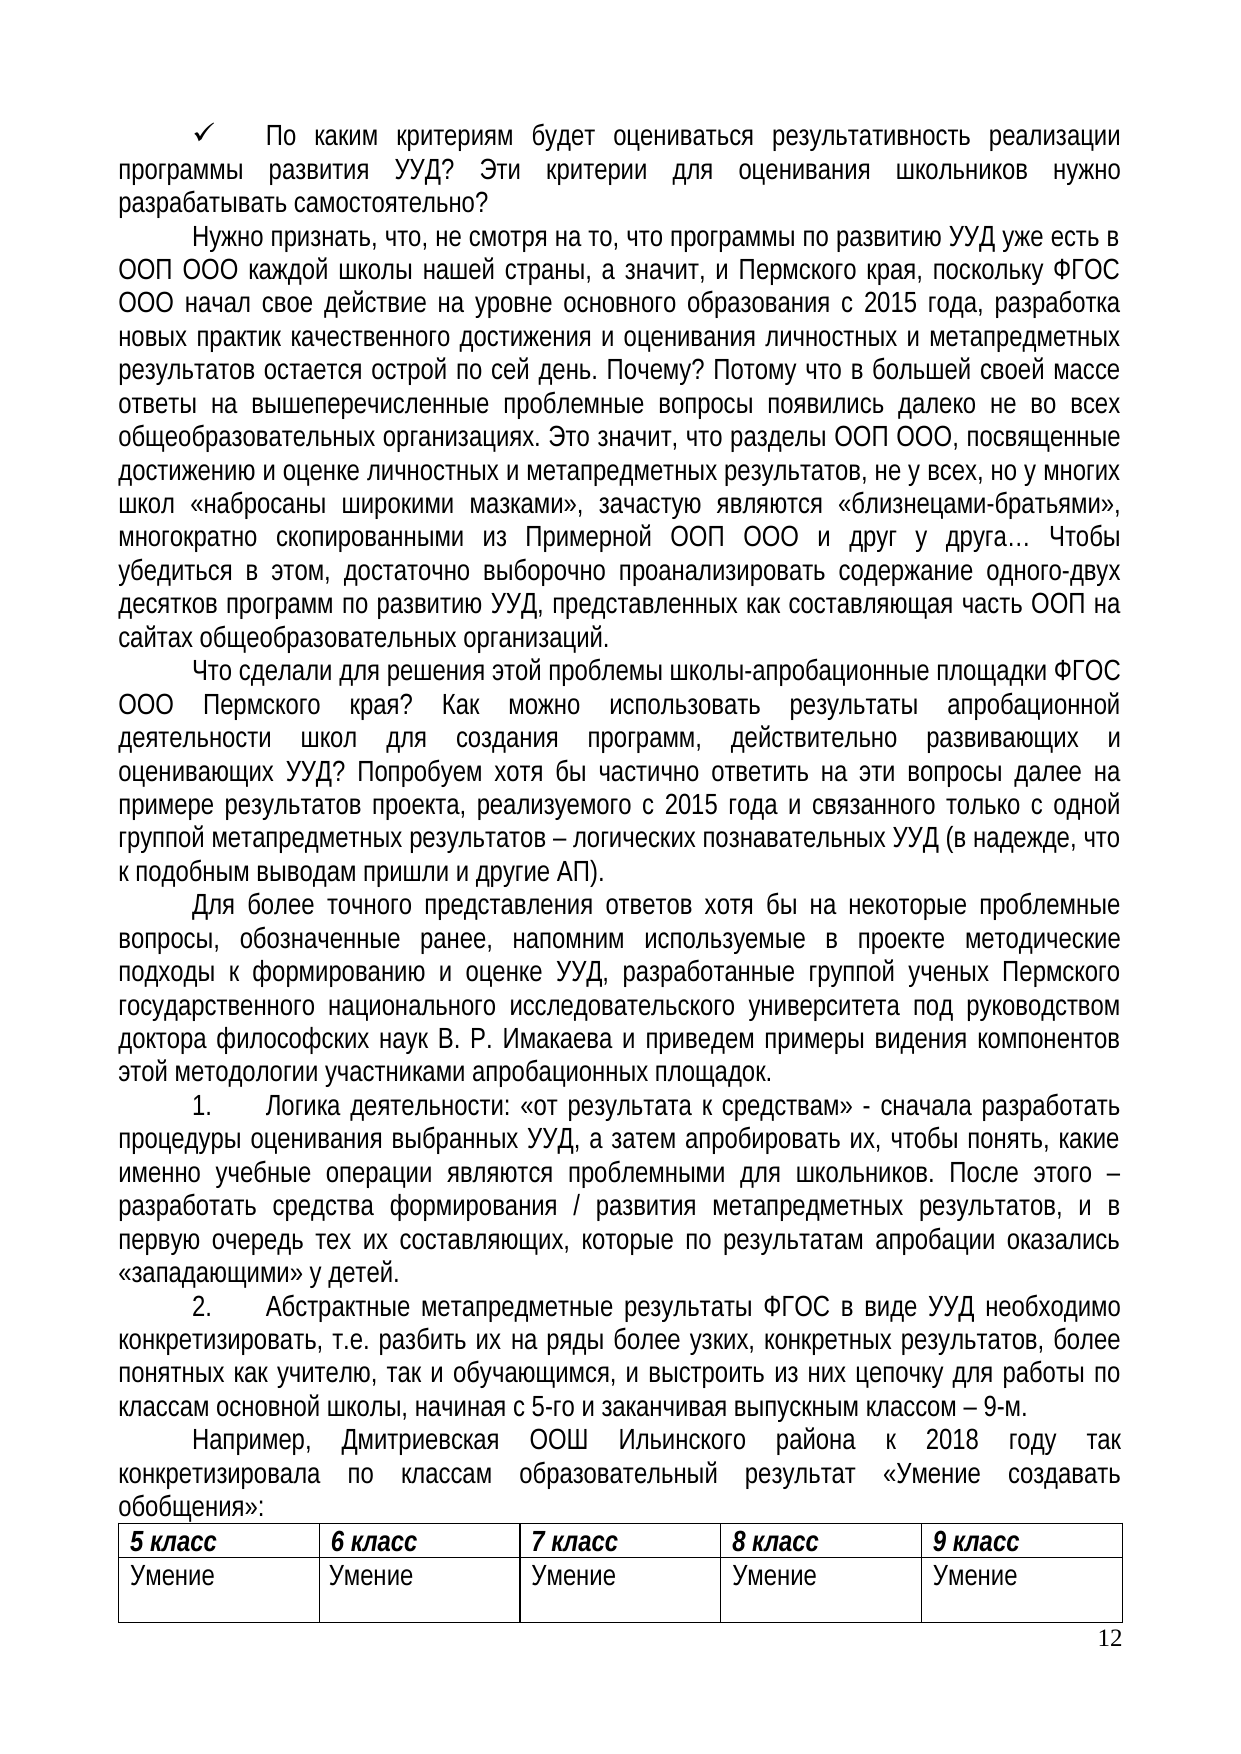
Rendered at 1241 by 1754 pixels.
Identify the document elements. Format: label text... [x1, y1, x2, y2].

table_header 6 класс [320, 1524, 519, 1557]
text Например, Дмитриевская ООШ Ильинского района к 2018 году так конкретизировала по классам образовательный результат «Умение создавать обобщения»: [118, 1422, 1122, 1523]
text Для более точного представления ответов хотя бы на некоторые проблемные вопросы, обозначенные ранее, напомним используемые в проекте методические подходы к формированию и оценке УУД, разработанные группой ученых Пермского государственного национального исследовательского университета под руководством доктора философских наук В. Р. Имакаева и приведем примеры видения компонентов этой методологии участниками апробационных площадок. [118, 887, 1122, 1088]
table_header 5 класс [119, 1524, 319, 1557]
table_header 9 класс [922, 1524, 1122, 1557]
text Что сделали для решения этой проблемы школы-апробационные площадки ФГОС ООО Пермского края? Как можно использовать результаты апробационной деятельности школ для создания программ, действительно развивающих и оценивающих УУД? Попробуем хотя бы частично ответить на эти вопросы далее на примере результатов проекта, реализуемого с 2015 года и связанного только с одной группой метапредметных результатов – логических познавательных УУД (в надежде, что к подобным выводам пришли и другие АП). [118, 653, 1122, 887]
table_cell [922, 1558, 1122, 1622]
table_header 7 класс [521, 1524, 720, 1557]
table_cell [721, 1558, 921, 1622]
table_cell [119, 1558, 319, 1622]
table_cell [521, 1558, 720, 1622]
list Абстрактные метапредметные результаты ФГОС в виде УУД необходимо конкретизировать, т.е. разбить их на ряды более узких, конкретных результатов, более понятных как учителю, так и обучающимся, и выстроить из них цепочку для работы по классам основной школы, начиная с 5-го и заканчивая выпускным классом – 9-м. [118, 1289, 1122, 1422]
list Логика деятельности: «от результата к средствам» - сначала разработать процедуры оценивания выбранных УУД, а затем апробировать их, чтобы понять, какие именно учебные операции являются проблемными для школьников. После этого – разработать средства формирования / развития метапредметных результатов, и в первую очередь тех их составляющих, которые по результатам апробации оказались «западающими» у детей. [118, 1088, 1122, 1289]
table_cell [320, 1558, 519, 1622]
list По каким критериям будет оцениваться результативность реализации программы развития УУД? Эти критерии для оценивания школьников нужно разрабатывать самостоятельно? [118, 118, 1122, 219]
table_header 8 класс [721, 1524, 921, 1557]
text Нужно признать, что, не смотря на то, что программы по развитию УУД уже есть в ООП ООО каждой школы нашей страны, а значит, и Пермского края, поскольку ФГОС ООО начал свое действие на уровне основного образования с 2015 года, разработка новых практик качественного достижения и оценивания личностных и метапредметных результатов остается острой по сей день. Почему? Потому что в большей своей массе ответы на вышеперечисленные проблемные вопросы появились далеко не во всех общеобразовательных организациях. Это значит, что разделы ООП ООО, посвященные достижению и оценке личностных и метапредметных результатов, не у всех, но у многих школ «набросаны широкими мазками», зачастую являются «близнецами-братьями», многократно скопированными из Примерной ООП ООО и друг у друга… Чтобы убедиться в этом, достаточно выборочно проанализировать содержание одного-двух десятков программ по развитию УУД, представленных как составляющая часть ООП на сайтах общеобразовательных организаций. [118, 219, 1122, 653]
